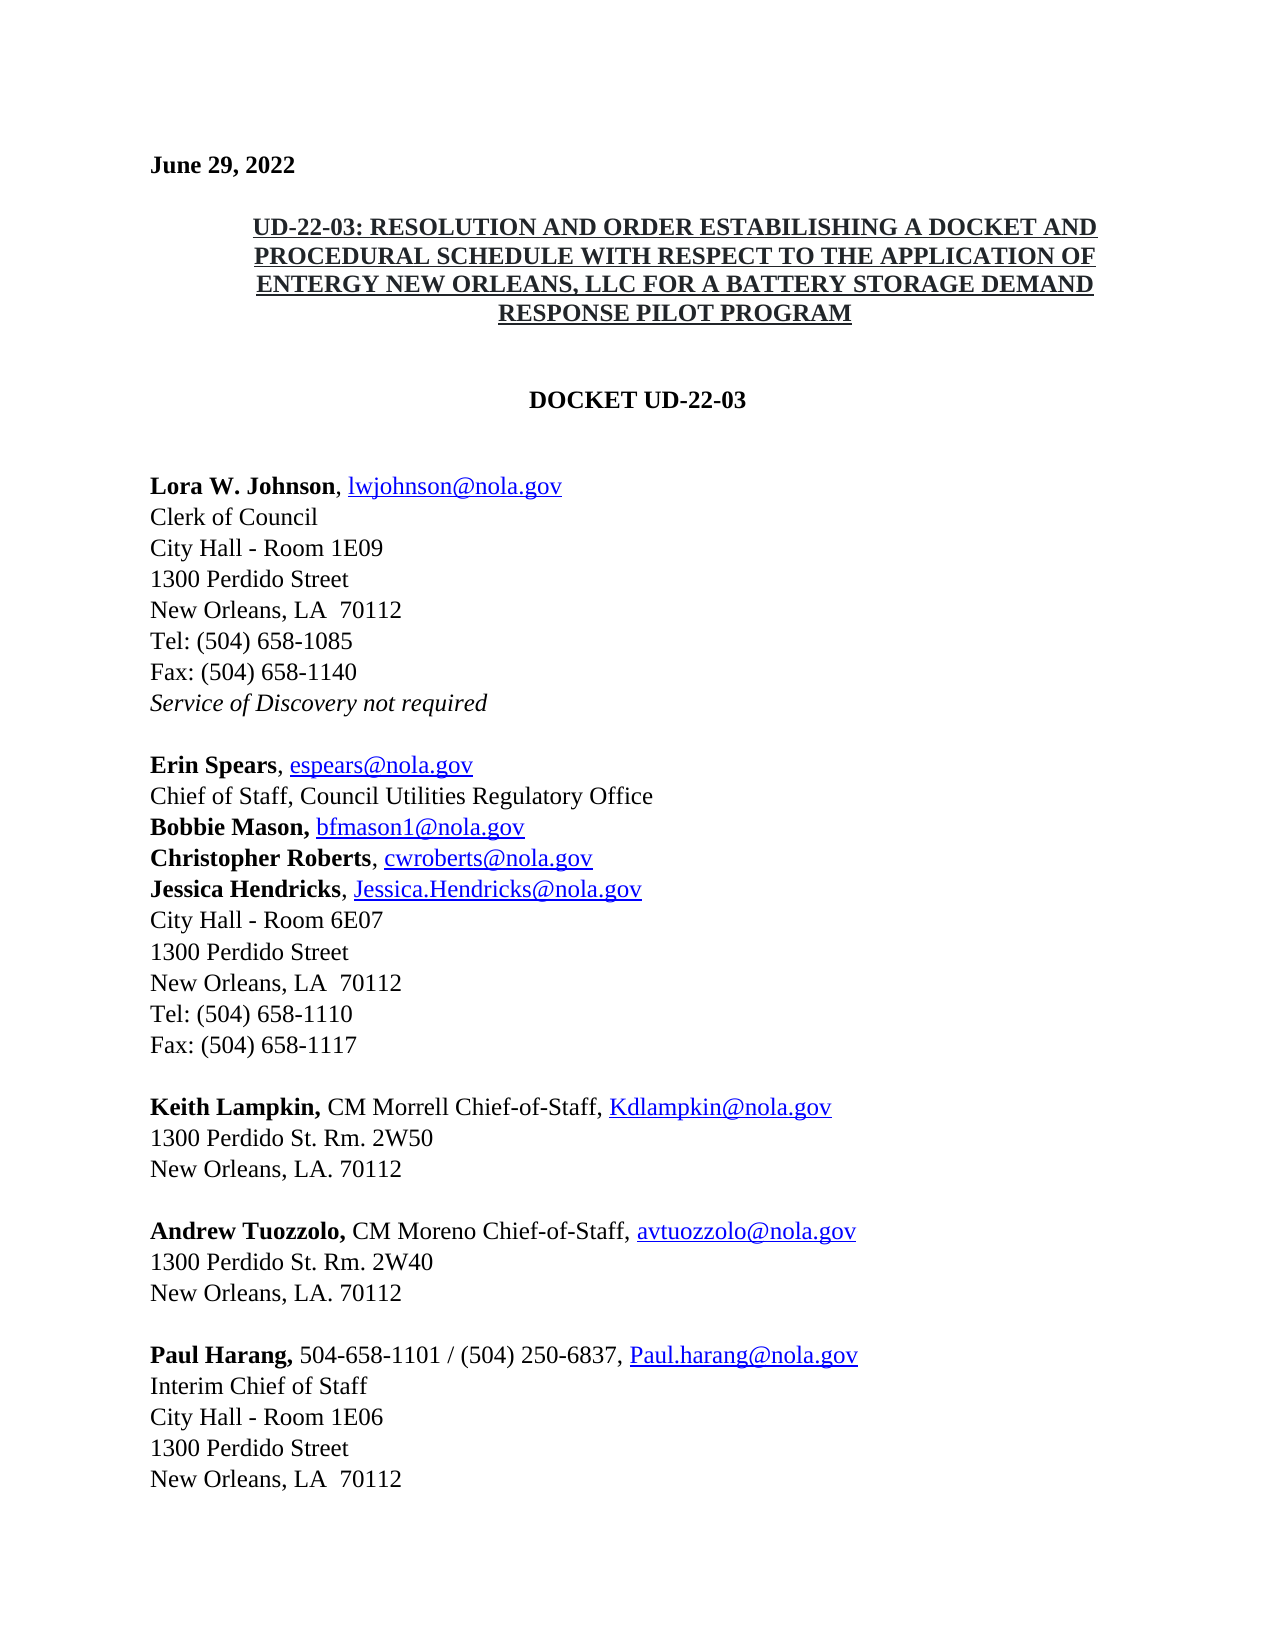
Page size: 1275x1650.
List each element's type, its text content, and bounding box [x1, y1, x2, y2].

text Clerk of Council [150, 502, 1125, 531]
text Christopher Roberts, cwroberts@nola.gov [150, 843, 1125, 872]
text City Hall - Room 1E09 [150, 533, 1125, 562]
text 1300 Perdido Street [150, 1433, 1125, 1462]
text Paul Harang, 504-658-1101 / (504) 250-6837, Paul.harang@nola.gov [150, 1340, 1125, 1369]
text Service of Discovery not required [150, 688, 1125, 717]
text Tel: (504) 658-1110 [150, 999, 1125, 1027]
text New Orleans, LA 70112 [150, 595, 1125, 624]
text City Hall - Room 6E07 [150, 906, 1125, 934]
text June 29, 2022 [150, 150, 1125, 179]
text 1300 Perdido Street [150, 564, 1125, 593]
text Bobbie Mason, bfmason1@nola.gov [150, 812, 1125, 841]
text 1300 Perdido St. Rm. 2W40 [150, 1247, 1125, 1276]
text Tel: (504) 658-1085 [150, 626, 1125, 655]
text DOCKET UD-22-03 [150, 385, 1125, 414]
text New Orleans, LA 70112 [150, 968, 1125, 996]
text New Orleans, LA. 70112 [150, 1278, 1125, 1307]
text 1300 Perdido Street [150, 937, 1125, 965]
text Fax: (504) 658-1117 [150, 1030, 1125, 1058]
text UD-22-03: RESOLUTION AND ORDER ESTABILISHING A DOCKET AND PROCEDURAL SCHEDULE WITH RESPECT TO THE APPLICATION OF ENTERGY NEW ORLEANS, LLC FOR A BATTERY STORAGE DEMAND RESPONSE PILOT PROGRAM [225, 212, 1125, 327]
text New Orleans, LA 70112 [150, 1464, 1125, 1493]
text City Hall - Room 1E06 [150, 1402, 1125, 1431]
text Andrew Tuozzolo, CM Moreno Chief-of-Staff, avtuozzolo@nola.gov [150, 1216, 1125, 1245]
text Interim Chief of Staff [150, 1371, 1125, 1400]
text Chief of Staff, Council Utilities Regulatory Office [150, 781, 1125, 810]
text 1300 Perdido St. Rm. 2W50 [150, 1123, 1125, 1152]
text Lora W. Johnson, lwjohnson@nola.gov [150, 471, 1125, 500]
text New Orleans, LA. 70112 [150, 1154, 1125, 1183]
text Erin Spears, espears@nola.gov [150, 750, 1125, 779]
text Fax: (504) 658-1140 [150, 657, 1125, 686]
text Keith Lampkin, CM Morrell Chief-of-Staff, Kdlampkin@nola.gov [150, 1092, 1125, 1121]
text Jessica Hendricks, Jessica.Hendricks@nola.gov [150, 874, 1125, 903]
